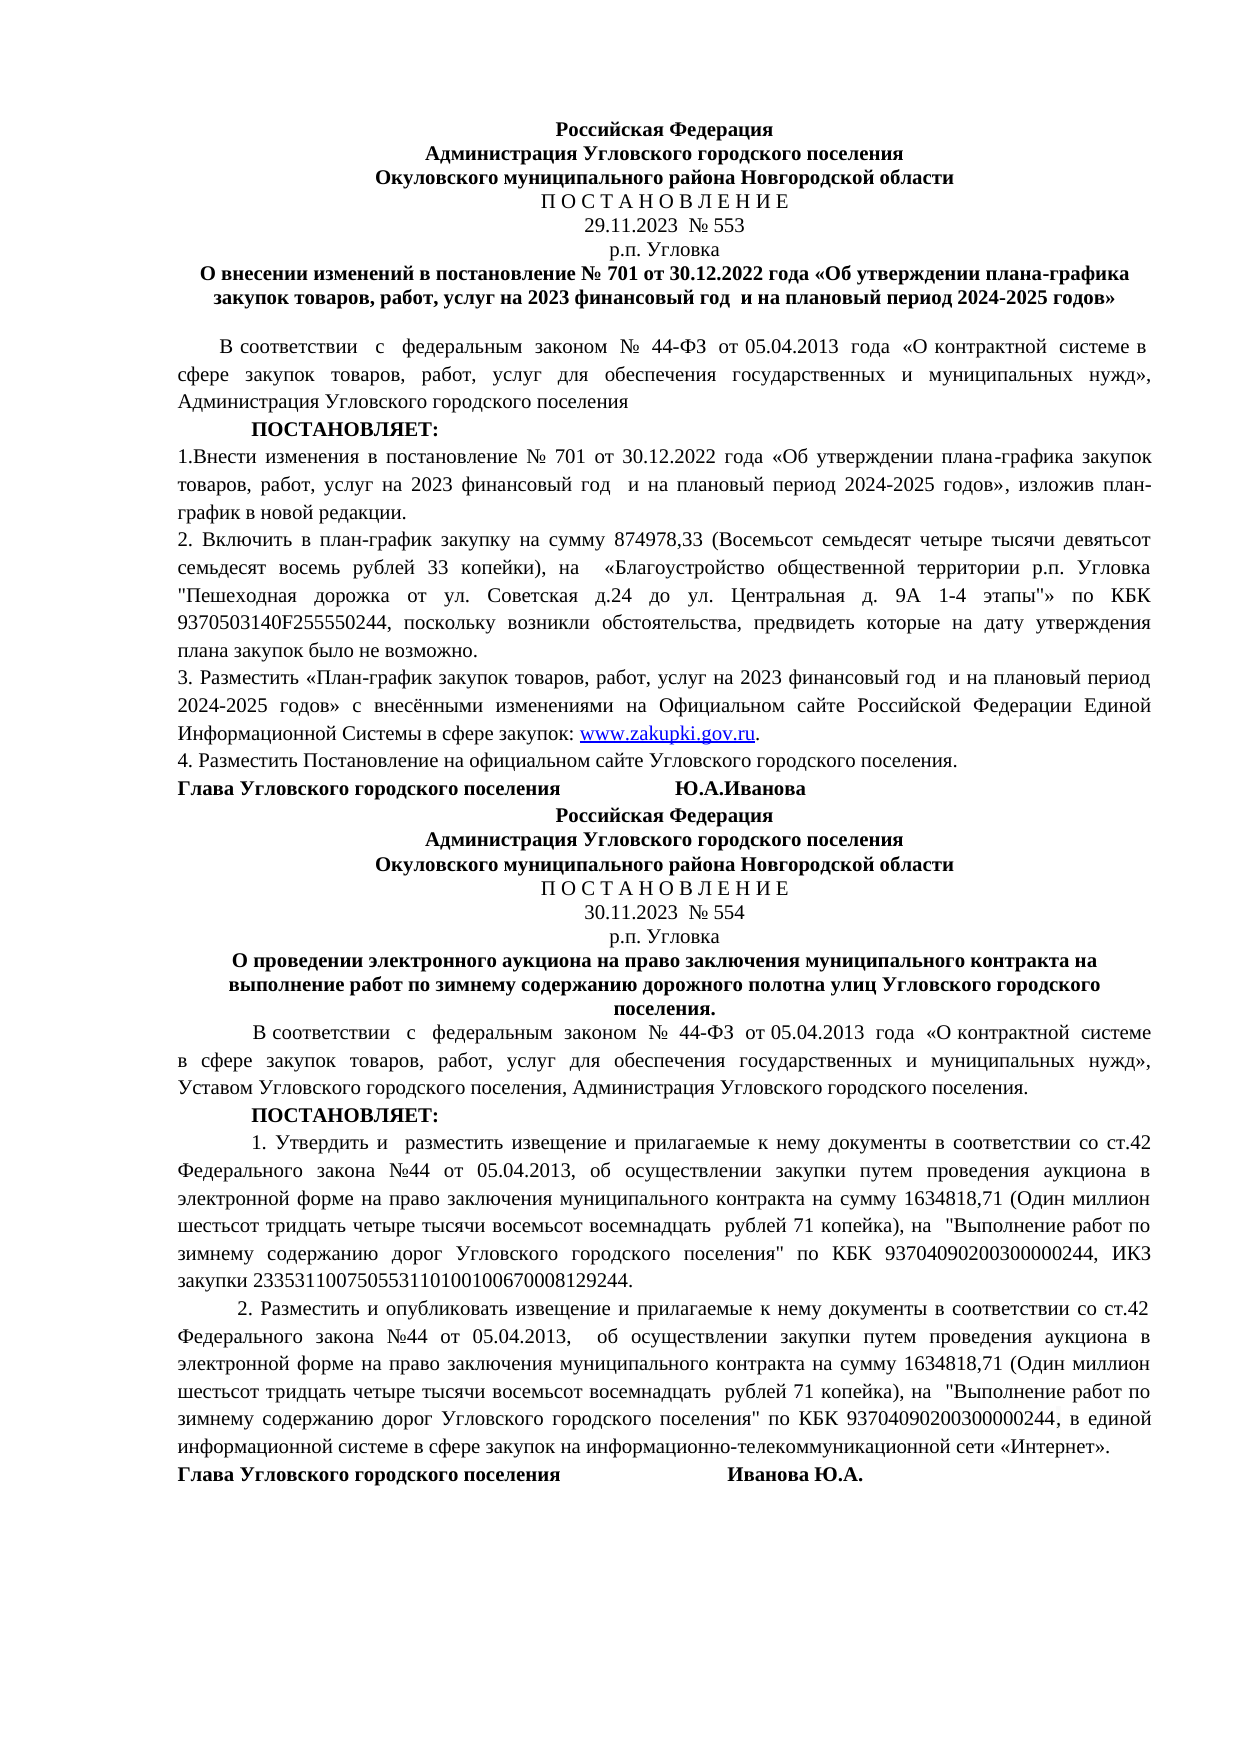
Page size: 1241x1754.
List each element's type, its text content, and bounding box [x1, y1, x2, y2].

text Администрация Угловского городского поселения [177, 827, 1152, 851]
text Окуловского муниципального района Новгородской области [177, 165, 1152, 189]
text р.п. Угловка [177, 924, 1152, 948]
text Глава Угловского городского поселения Иванова Ю.А. [177, 1462, 1152, 1486]
text Окуловского муниципального района Новгородской области [177, 851, 1152, 876]
text Российская Федерация [177, 803, 1152, 827]
text О внесении изменений в постановление № 701 от 30.12.2022 года «Об утверждении плана-графика закупок товаров, работ, услуг на 2023 финансовый год и на плановый период 2024-2025 годов» [177, 261, 1152, 309]
text р.п. Угловка [177, 237, 1152, 261]
text П О С Т А Н О В Л Е Н И Е [177, 189, 1152, 213]
text Глава Угловского городского поселения Ю.А.Иванова [177, 776, 1152, 800]
text 30.11.2023 № 554 [177, 899, 1152, 924]
text О проведении электронного аукциона на право заключения муниципального контракта на выполнение работ по зимнему содержанию дорожного полотна улиц Угловского городского поселения. [177, 948, 1152, 1020]
text 1. Утвердить и разместить извещение и прилагаемые к нему документы в соответствии со ст.42 Федерального закона №44 от 05.04.2013, об осуществлении закупки путем проведения аукциона в электронной форме на право заключения муниципального контракта на сумму 1634818,71 (Один миллион шестьсот тридцать четыре тысячи восемьсот восемнадцать рублей 71 копейка), на "Выполнение работ по зимнему содержанию дорог Угловского городского поселения" по КБК 93704090200300000244, ИКЗ закупки 233531100750553110100100670008129244. [177, 1130, 1152, 1292]
text Администрация Угловского городского поселения [177, 141, 1152, 165]
text В соответствии с федеральным законом № 44-ФЗ от 05.04.2013 года «О контрактной системе в сфере закупок товаров, работ, услуг для обеспечения государственных и муниципальных нужд», Уставом Угловского городского поселения, Администрация Угловского городского поселения. [177, 1020, 1152, 1099]
text 1.Внести изменения в постановление № 701 от 30.12.2022 года «Об утверждении плана-графика закупок товаров, работ, услуг на 2023 финансовый год и на плановый период 2024-2025 годов», изложив план-график в новой редакции. [177, 444, 1152, 524]
text В соответствии с федеральным законом № 44-ФЗ от 05.04.2013 года «О контрактной системе в сфере закупок товаров, работ, услуг для обеспечения государственных и муниципальных нужд», Администрация Угловского городского поселения [177, 334, 1152, 413]
title ПОСТАНОВЛЯЕТ: [177, 1103, 1152, 1127]
text 3. Разместить «План-график закупок товаров, работ, услуг на 2023 финансовый год и на плановый период 2024-2025 годов» с внесёнными изменениями на Официальном сайте Российской Федерации Единой Информационной Системы в сфере закупок: www.zakupki.gov.ru. [177, 665, 1152, 744]
text П О С Т А Н О В Л Е Н И Е [177, 876, 1152, 899]
text 2. Включить в план-график закупку на сумму 874978,33 (Восемьсот семьдесят четыре тысячи девятьсот семьдесят восемь рублей 33 копейки), на «Благоустройство общественной территории р.п. Угловка "Пешеходная дорожка от ул. Советская д.24 до ул. Центральная д. 9А 1-4 этапы"» по КБК 9370503140F255550244, поскольку возникли обстоятельства, предвидеть которые на дату утверждения плана закупок было не возможно. [177, 527, 1152, 662]
text 4. Разместить Постановление на официальном сайте Угловского городского поселения. [177, 748, 1152, 772]
text 2. Разместить и опубликовать извещение и прилагаемые к нему документы в соответствии со ст.42 Федерального закона №44 от 05.04.2013, об осуществлении закупки путем проведения аукциона в электронной форме на право заключения муниципального контракта на сумму 1634818,71 (Один миллион шестьсот тридцать четыре тысячи восемьсот восемнадцать рублей 71 копейка), на "Выполнение работ по зимнему содержанию дорог Угловского городского поселения" по КБК 93704090200300000244, в единой информационной системе в сфере закупок на информационно-телекоммуникационной сети «Интернет». [177, 1296, 1152, 1458]
text 29.11.2023 № 553 [177, 213, 1152, 237]
title ПОСТАНОВЛЯЕТ: [177, 417, 1152, 441]
text Российская Федерация [177, 117, 1152, 141]
